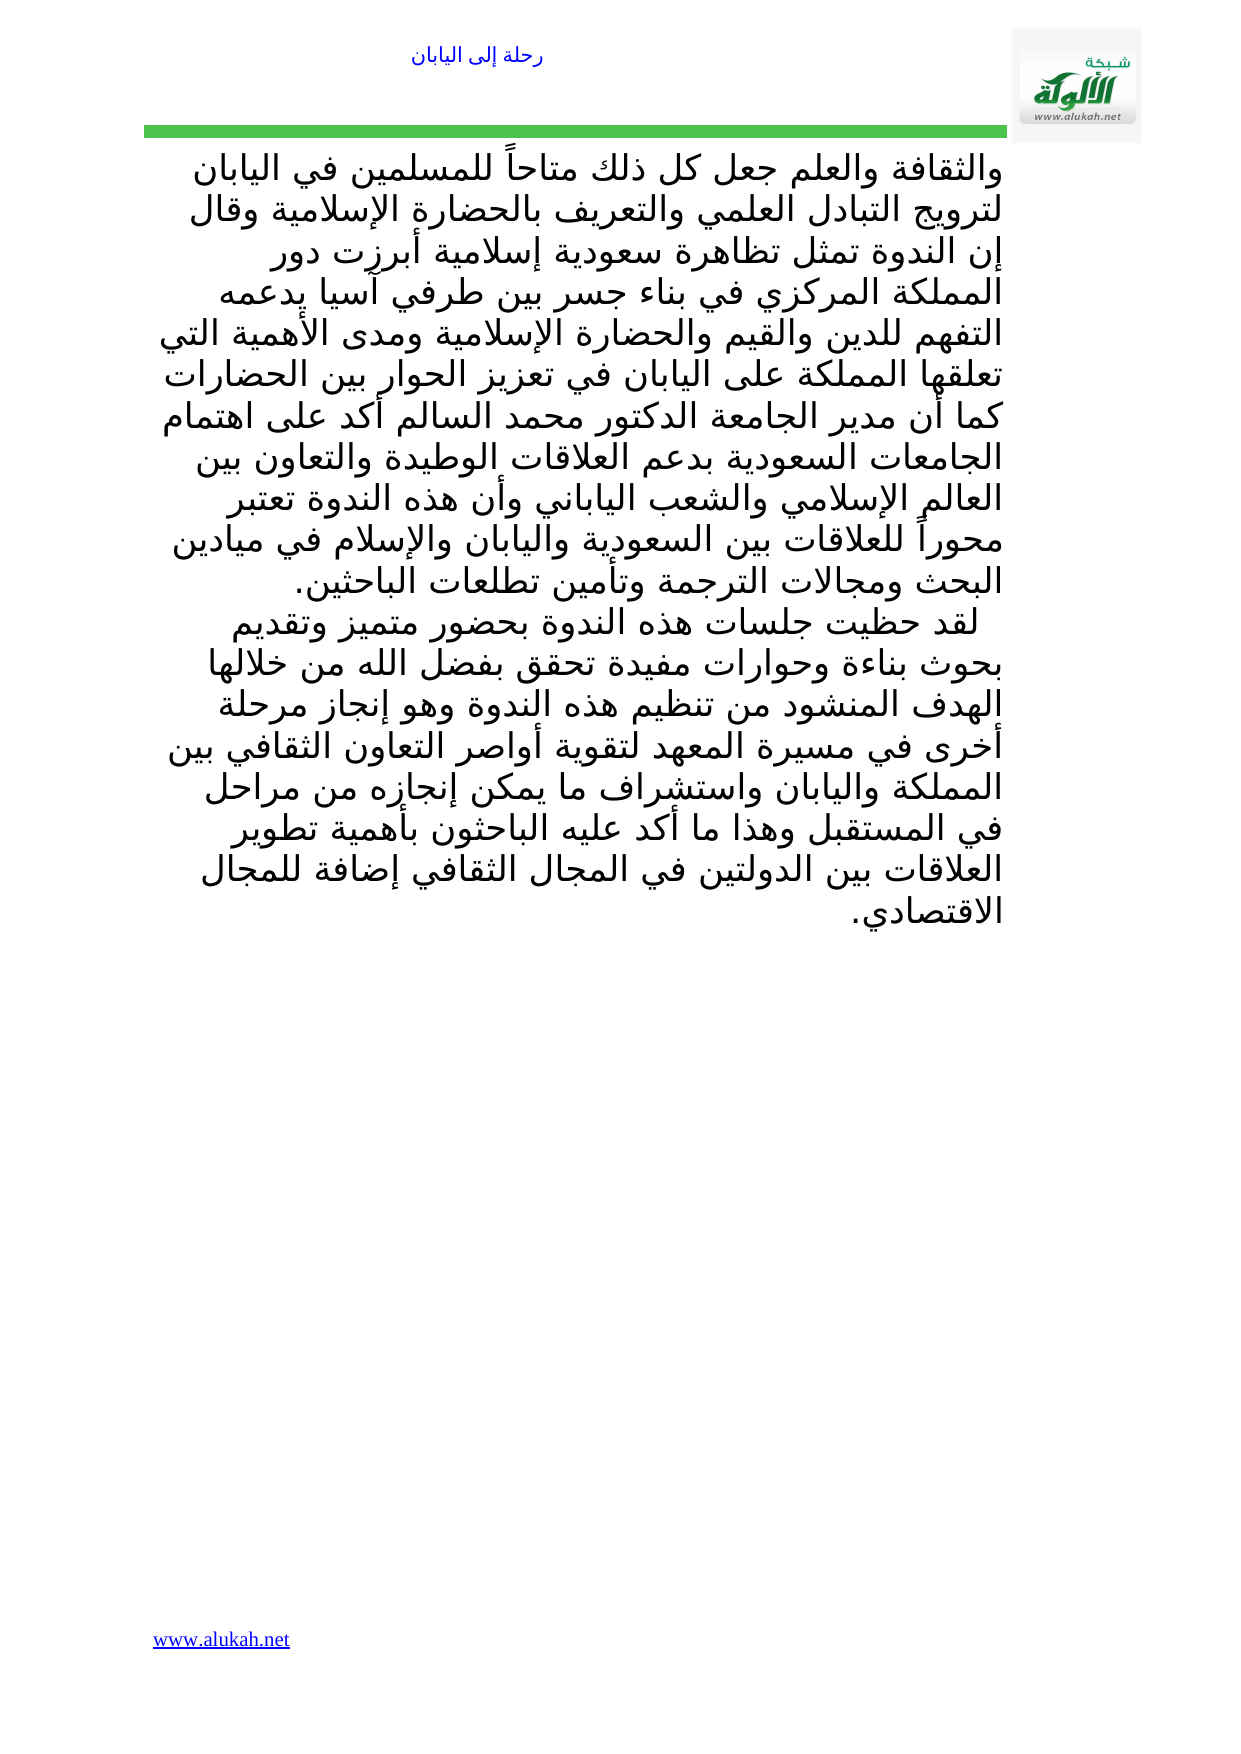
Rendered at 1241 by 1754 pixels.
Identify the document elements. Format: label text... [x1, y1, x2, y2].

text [148, 148, 1004, 601]
text لقد حظيت جلسات هذه الندوة بحضور متميز وتقديم بحوث بناءة وحوارات مفيدة تحقق بفضل الله من خلالها الهدف المنشود من تنظيم هذه الندوة وهو إنجاز مرحلة أخرى في مسيرة المعهد لتقوية أواصر التعاون الثقافي بين المملكة واليابان واستشراف ما يمكن إنجازه من مراحل في المستقبل وهذا ما أكد عليه الباحثون بأهمية تطوير العلاقات بين الدولتين في المجال الثقافي إضافة للمجال الاقتصادي. [148, 601, 1004, 931]
